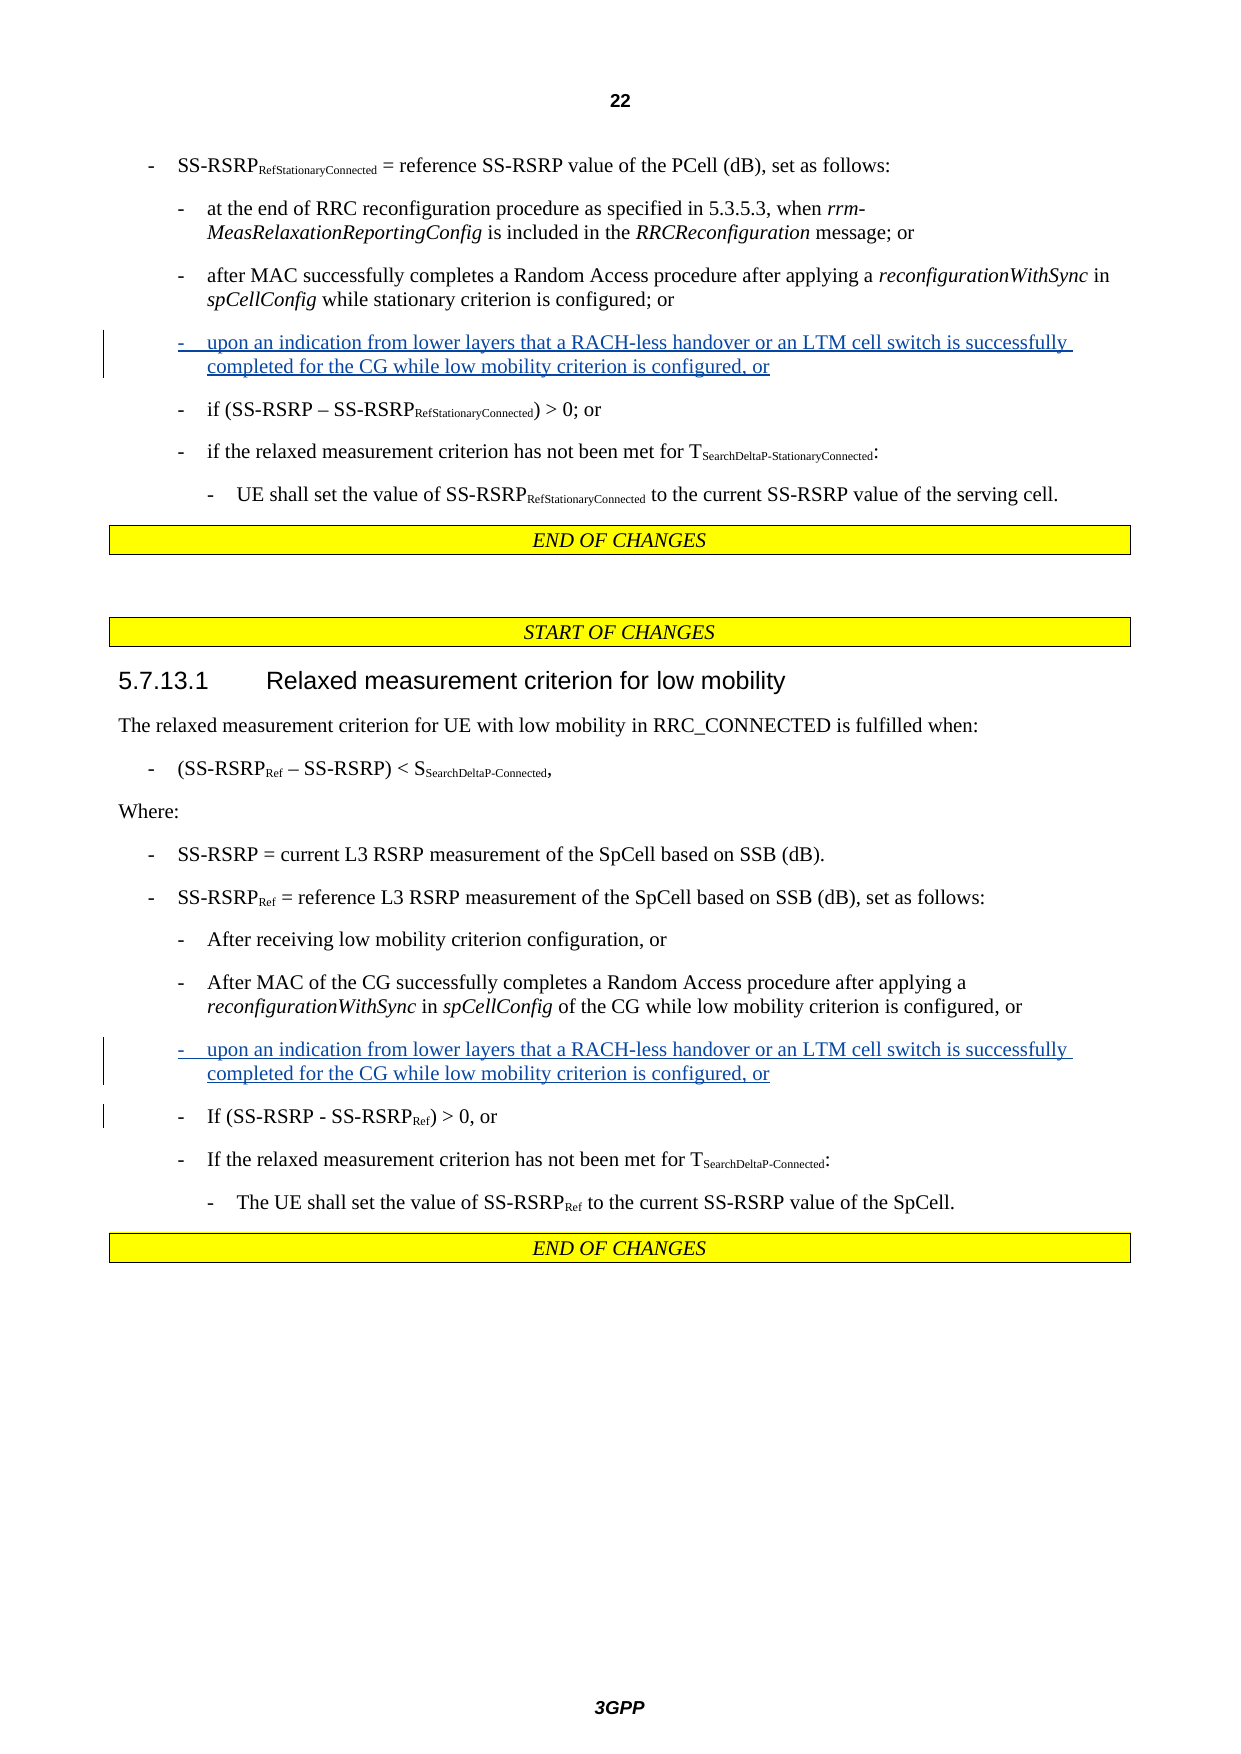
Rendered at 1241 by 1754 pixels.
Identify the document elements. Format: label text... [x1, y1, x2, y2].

text - SS-RSRPRef = reference L3 RSRP measurement of the SpCell based on SSB (dB), set as follows: [148, 884, 1122, 909]
text - UE shall set the value of SS-RSRPRefStationaryConnected to the current SS-RSRP value of the serving cell. [207, 482, 1122, 506]
text - SS-RSRPRefStationaryConnected = reference SS-RSRP value of the PCell (dB), set as follows: [148, 153, 1122, 177]
text - If the relaxed measurement criterion has not been met for TSearchDeltaP-Connected: [177, 1147, 1122, 1171]
text - if the relaxed measurement criterion has not been met for TSearchDeltaP-StationaryConnected: [177, 439, 1122, 463]
text - SS-RSRP = current L3 RSRP measurement of the SpCell based on SSB (dB). [148, 842, 1122, 866]
text - after MAC successfully completes a Random Access procedure after applying a reconfigurationWithSync in spCellConfig while stationary criterion is configured; or [177, 263, 1122, 311]
text Where: [118, 799, 1122, 823]
text START OF CHANGES [110, 618, 1130, 646]
text END OF CHANGES [110, 1234, 1130, 1262]
text - at the end of RRC reconfiguration procedure as specified in 5.3.5.3, when rrm-MeasRelaxationReportingConfig is included in the RRCReconfiguration message; or [177, 196, 1122, 244]
text - (SS-RSRPRef – SS-RSRP) < SSearchDeltaP-Connected, [148, 756, 1122, 780]
text END OF CHANGES [110, 526, 1130, 554]
text - if (SS-RSRP – SS-RSRPRefStationaryConnected) > 0; or [177, 396, 1122, 421]
text - The UE shall set the value of SS-RSRPRef to the current SS-RSRP value of the SpCell. [207, 1189, 1122, 1214]
text - If (SS-RSRP - SS-RSRPRef) > 0, or [177, 1104, 1122, 1128]
text - After MAC of the CG successfully completes a Random Access procedure after applying a reconfigurationWithSync in spCellConfig of the CG while low mobility criterion is configured, or [177, 970, 1122, 1018]
text - After receiving low mobility criterion configuration, or [177, 927, 1122, 951]
subtitle 5.7.13.1 Relaxed measurement criterion for low mobility [118, 666, 1122, 694]
text The relaxed measurement criterion for UE with low mobility in RRC_CONNECTED is fulfilled when: [118, 713, 1122, 737]
